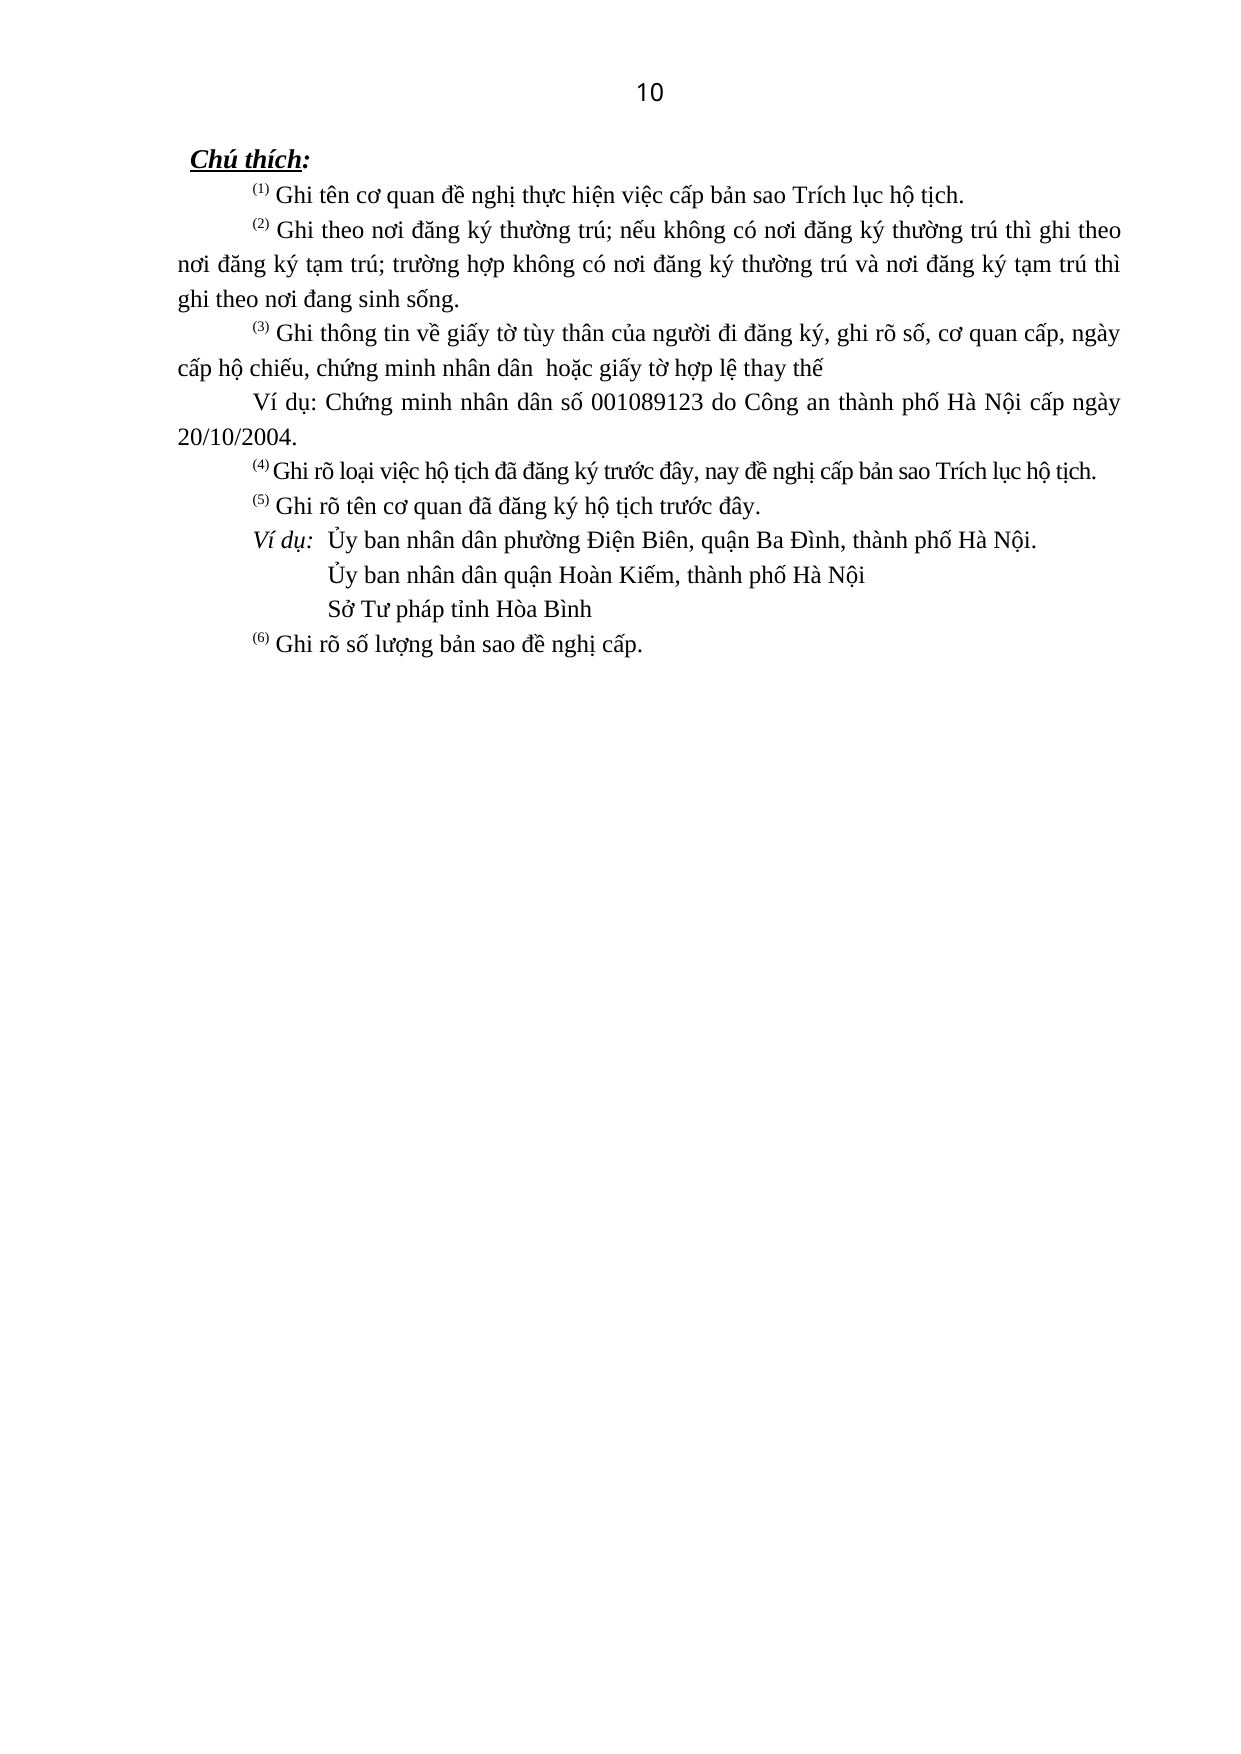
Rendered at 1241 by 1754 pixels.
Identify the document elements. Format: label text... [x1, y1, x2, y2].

text Ví dụ: Chứng minh nhân dân số 001089123 do Công an thành phố Hà Nội cấp ngày 20/10/2004. [177, 387, 1122, 451]
text (3) Ghi thông tin về giấy tờ tùy thân của người đi đăng ký, ghi rõ số, cơ quan cấp, ngày cấp hộ chiếu, chứng minh nhân dân hoặc giấy tờ hợp lệ thay thế [177, 318, 1122, 382]
text Ví dụ: Ủy ban nhân dân phường Điện Biên, quận Ba Đình, thành phố Hà Nội. [177, 525, 1122, 554]
text Chú thích: [177, 143, 1122, 174]
text (5) Ghi rõ tên cơ quan đã đăng ký hộ tịch trước đây. [177, 491, 1122, 519]
text (1) Ghi tên cơ quan đề nghị thực hiện việc cấp bản sao Trích lục hộ tịch. [177, 180, 1122, 209]
text (6) Ghi rõ số lượng bản sao đề nghị cấp. [177, 629, 1122, 657]
text (2) Ghi theo nơi đăng ký thường trú; nếu không có nơi đăng ký thường trú thì ghi theo nơi đăng ký tạm trú; trường hợp không có nơi đăng ký thường trú và nơi đăng ký tạm trú thì ghi theo nơi đang sinh sống. [177, 215, 1122, 313]
text Sở Tư pháp tỉnh Hòa Bình [177, 594, 1122, 623]
text (4) Ghi rõ loại việc hộ tịch đã đăng ký trước đây, nay đề nghị cấp bản sao Trích lục hộ tịch. [177, 456, 1122, 485]
text Ủy ban nhân dân quận Hoàn Kiếm, thành phố Hà Nội [177, 560, 1122, 588]
